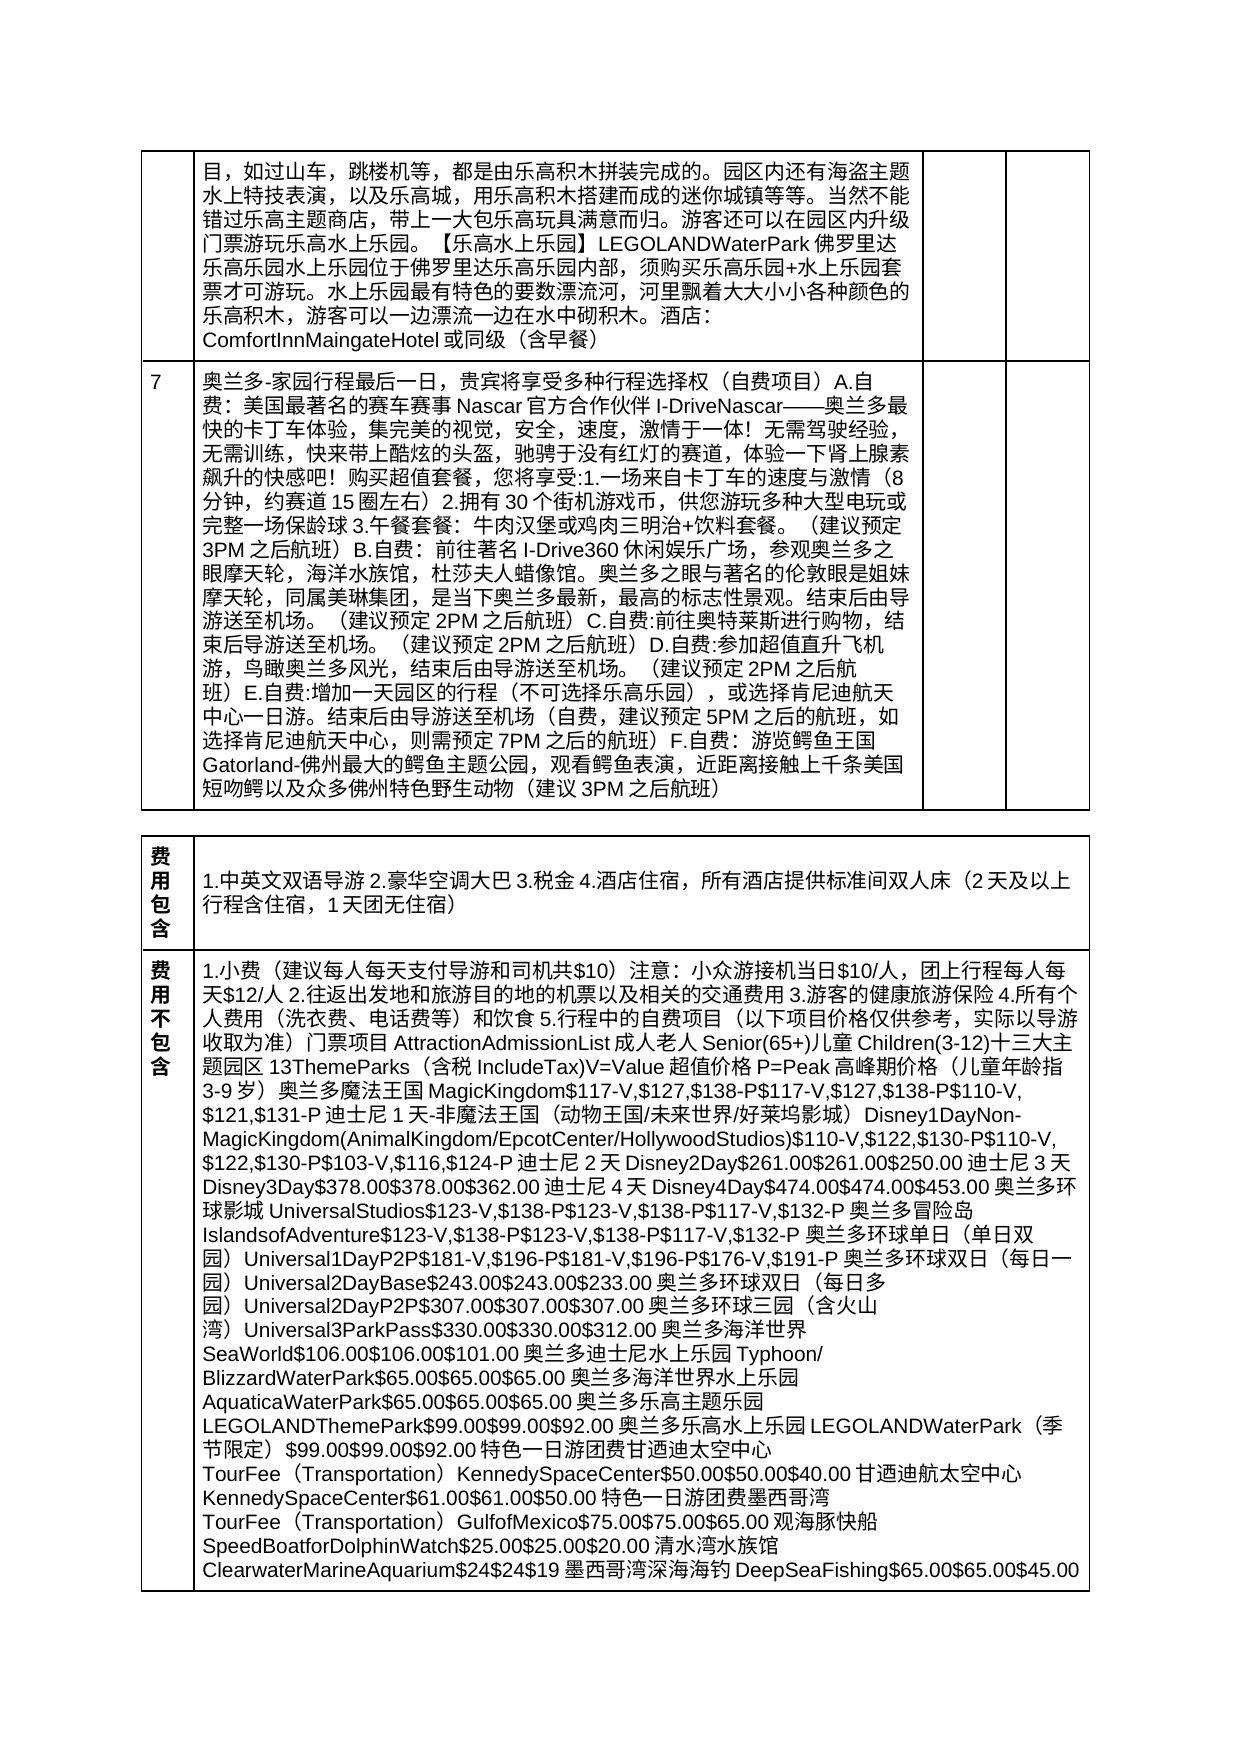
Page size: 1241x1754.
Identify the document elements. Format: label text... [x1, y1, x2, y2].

table_cell 奥兰多-家园行程最后一日，贵宾将享受多种行程选择权（自费项目）A.自费：美国最著名的赛车赛事Nascar官方合作伙伴I-DriveNascar——奥兰多最快的卡丁车体验，集完美的视觉，安全，速度，激情于一体！无需驾驶经验，无需训练，快来带上酷炫的头盔，驰骋于没有红灯的赛道，体验一下肾上腺素飙升的快感吧！购买超值套餐，您将享受:1.一场来自卡丁车的速度与激情（8分钟，约赛道15圈左右）2.拥有30个街机游戏币，供您游玩多种大型电玩或完整一场保龄球3.午餐套餐：牛肉汉堡或鸡肉三明治+饮料套餐。（建议预定3PM之后航班）B.自费：前往著名I-Drive360休闲娱乐广场，参观奥兰多之眼摩天轮，海洋水族馆，杜莎夫人蜡像馆。奥兰多之眼与著名的伦敦眼是姐妹摩天轮，同属美琳集团，是当下奥兰多最新，最高的标志性景观。结束后由导游送至机场。（建议预定2PM之后航班）C.自费:前往奥特莱斯进行购物，结束后导游送至机场。（建议预定2PM之后航班）D.自费:参加超值直升飞机游，鸟瞰奥兰多风光，结束后由导游送至机场。（建议预定2PM之后航班）E.自费:增加一天园区的行程（不可选择乐高乐园），或选择肯尼迪航天中心一日游。结束后由导游送至机场（自费，建议预定5PM之后的航班，如选择肯尼迪航天中心，则需预定7PM之后的航班）F.自费：游览鳄鱼王国Gatorland-佛州最大的鳄鱼主题公园，观看鳄鱼表演，近距离接触上千条美国短吻鳄以及众多佛州特色野生动物（建议3PM之后航班） [195, 362, 922, 809]
table_cell [924, 152, 1005, 360]
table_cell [195, 951, 1089, 1590]
table_cell 7 [142, 361, 193, 809]
table_cell [924, 362, 1005, 809]
table_cell [1007, 362, 1089, 809]
table_cell [1007, 152, 1089, 360]
table_header 1.中英文双语导游2.豪华空调大巴3.税金4.酒店住宿，所有酒店提供标准间双人床（2天及以上行程含住宿，1天团无住宿） [195, 837, 1089, 949]
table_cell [195, 152, 922, 360]
table_header 费用包含 [142, 837, 193, 949]
table_cell 费用不包含 [142, 950, 193, 1590]
table_cell 6 [142, 152, 193, 360]
